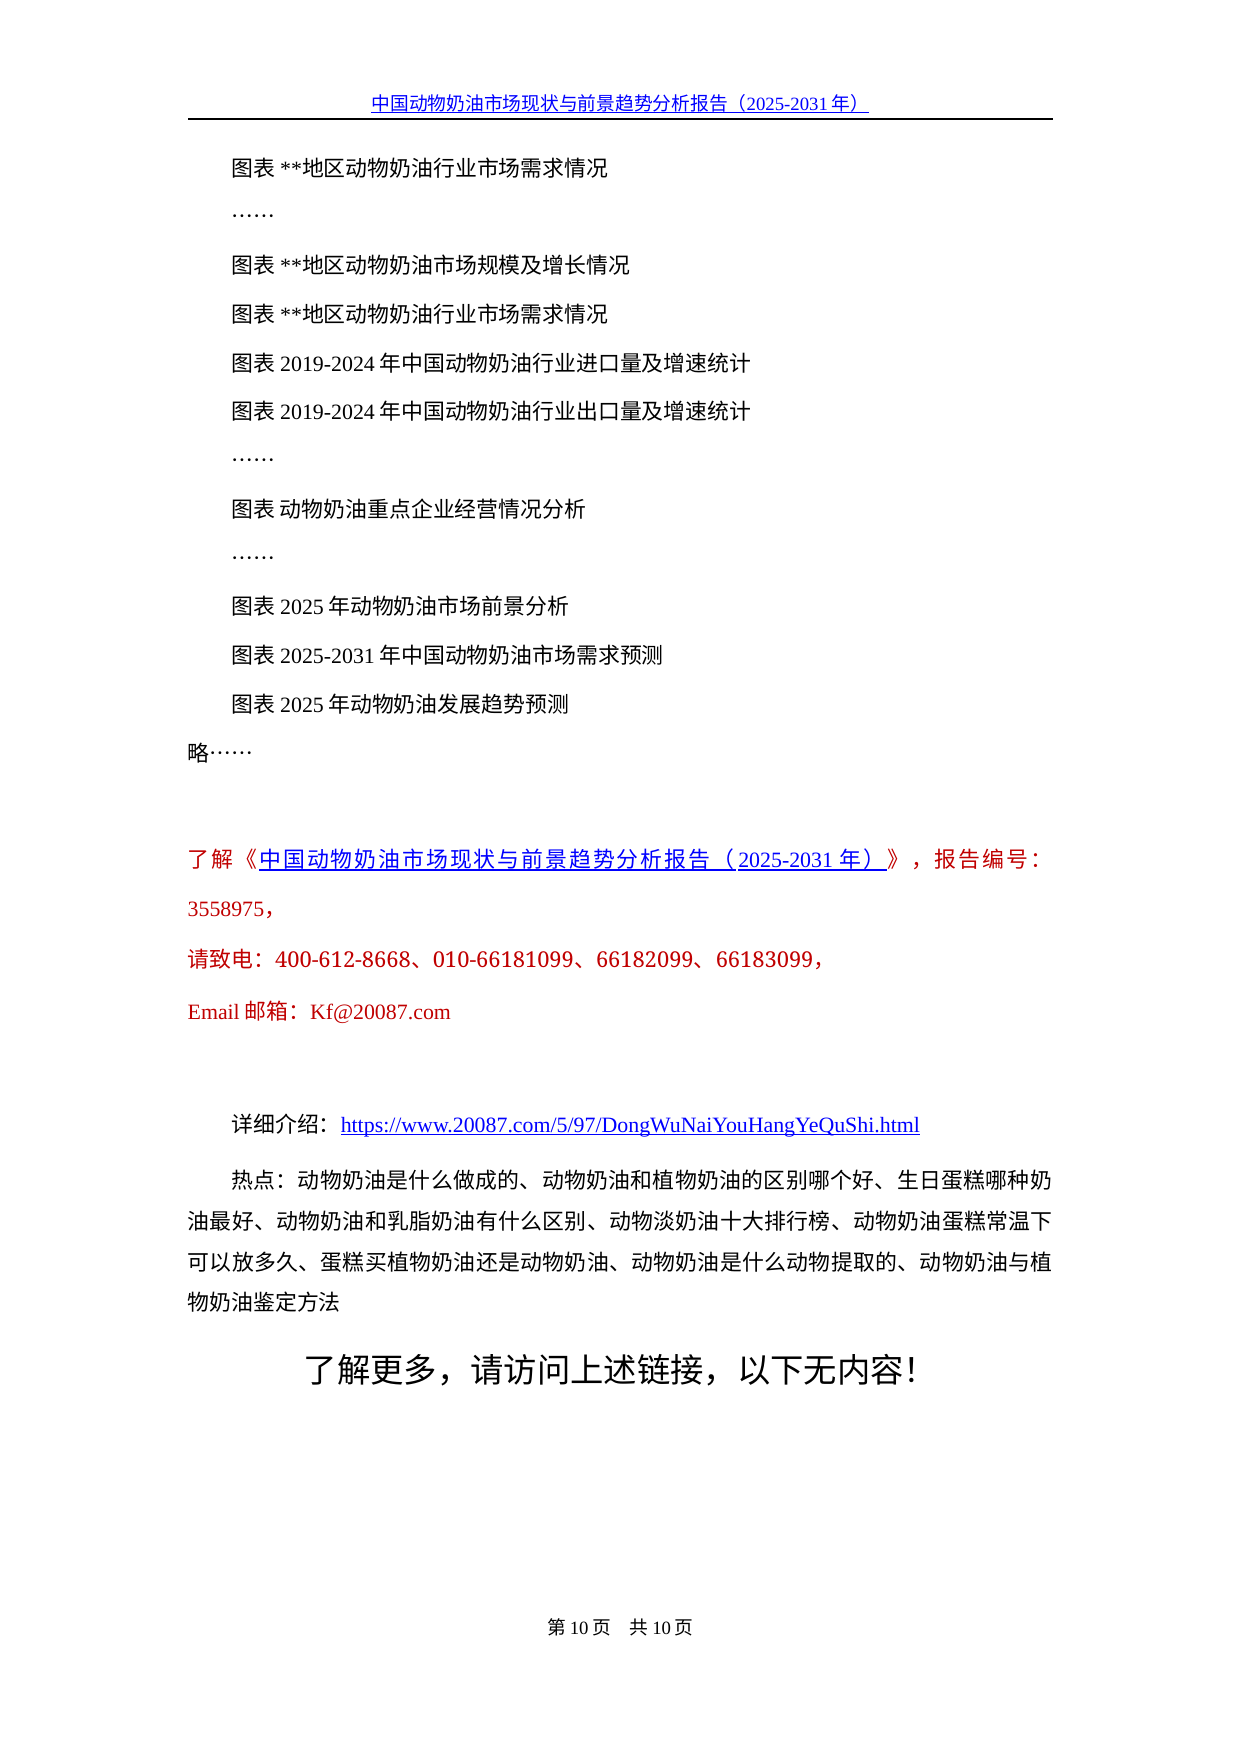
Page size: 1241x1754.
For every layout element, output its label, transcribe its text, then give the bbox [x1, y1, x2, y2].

text Email邮箱：Kf@20087.com [187, 993, 1053, 1026]
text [187, 150, 1053, 768]
title 了解更多，请访问上述链接，以下无内容！ [187, 1335, 1053, 1400]
text 了解《中国动物奶油市场现状与前景趋势分析报告（2025-2031年）》，报告编号：3558975， [187, 842, 1053, 923]
text 热点：动物奶油是什么做成的、动物奶油和植物奶油的区别哪个好、生日蛋糕哪种奶油最好、动物奶油和乳脂奶油有什么区别、动物淡奶油十大排行榜、动物奶油蛋糕常温下可以放多久、蛋糕买植物奶油还是动物奶油、动物奶油是什么动物提取的、动物奶油与植物奶油鉴定方法 [187, 1163, 1053, 1317]
text 详细介绍：https://www.20087.com/5/97/DongWuNaiYouHangYeQuShi.html [187, 1106, 1053, 1139]
text 请致电：400-612-8668、010-66181099、66182099、66183099， [187, 942, 1053, 974]
